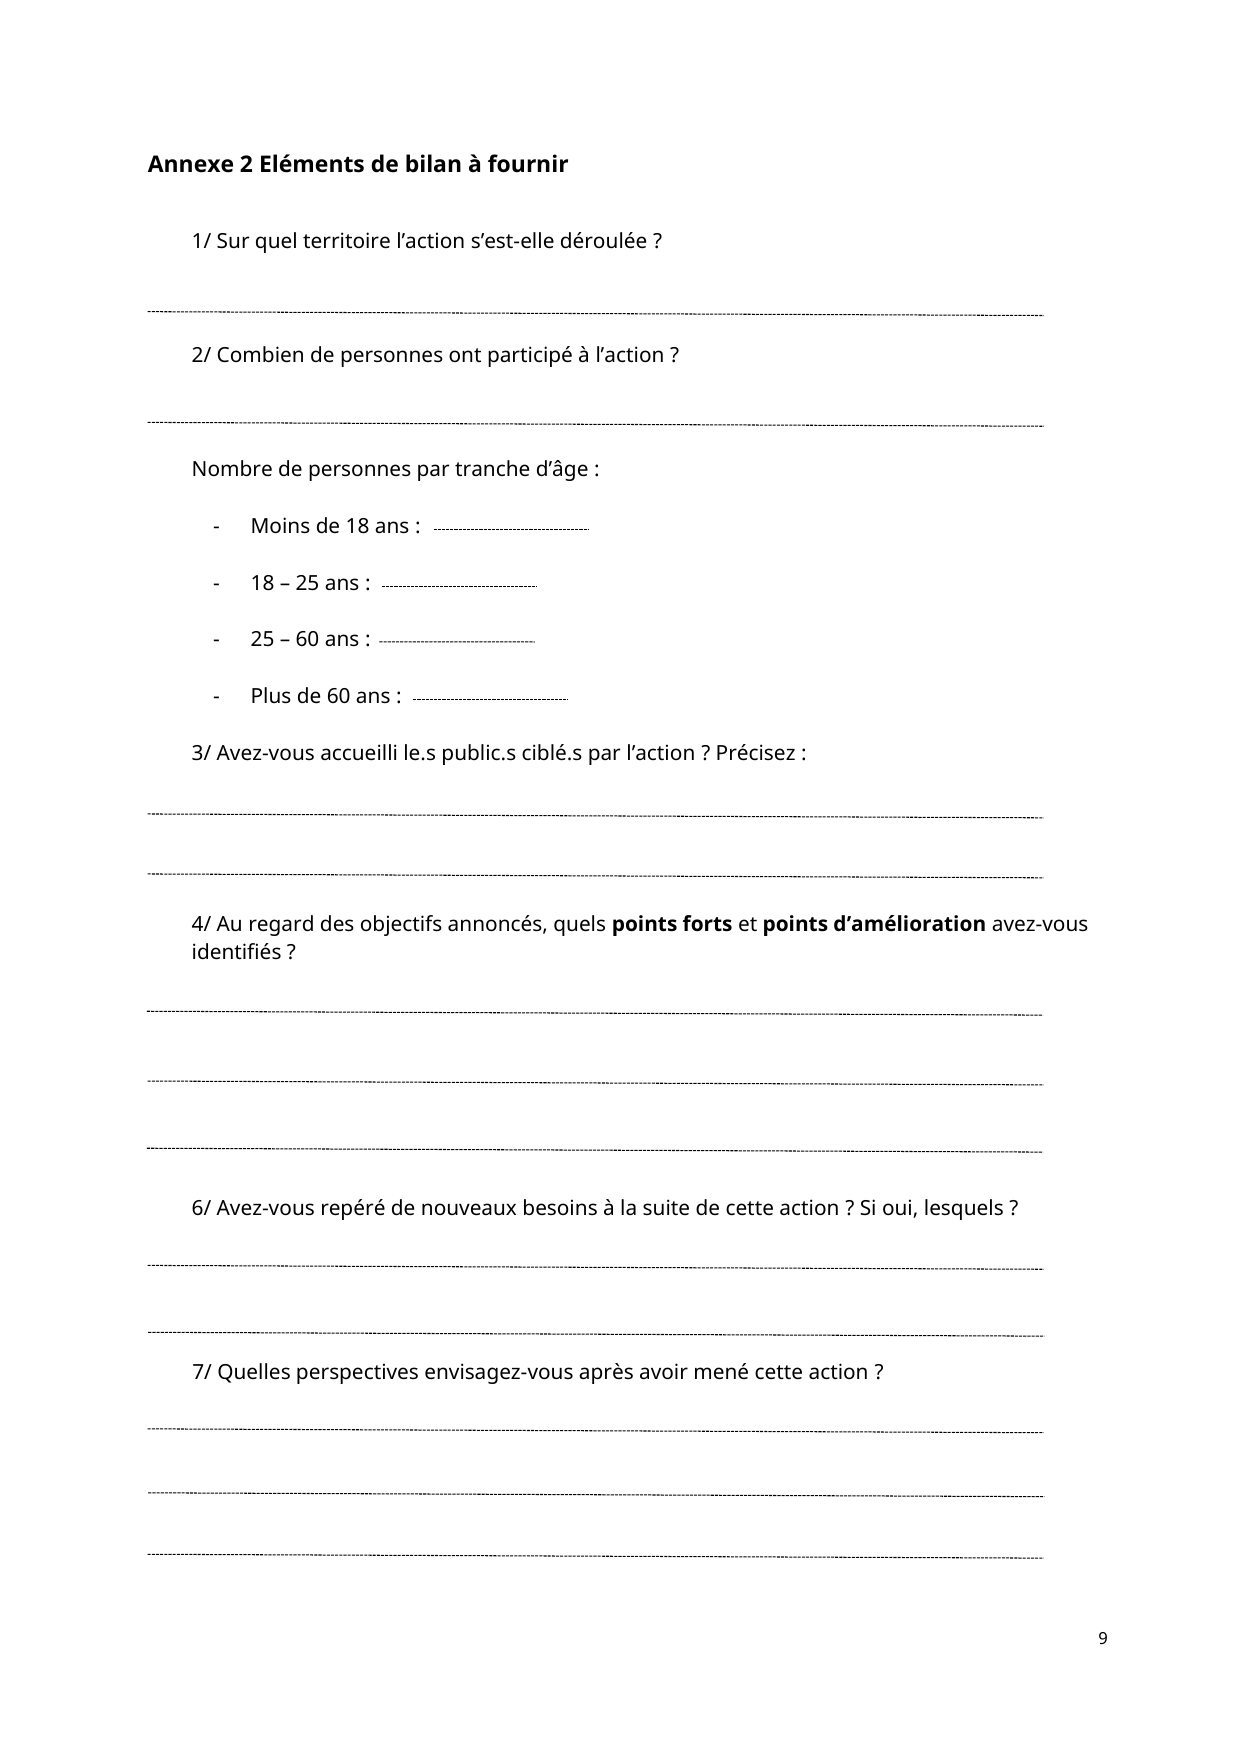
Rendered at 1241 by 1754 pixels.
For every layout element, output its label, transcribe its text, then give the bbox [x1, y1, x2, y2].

list Moins de 18 ans : [213, 511, 1107, 539]
list 4/ Au regard des objectifs annoncés, quels points forts et points d’amélioration avez-vous identifiés ? [191, 909, 1107, 966]
list 18 – 25 ans : [213, 568, 1107, 596]
list 2/ Combien de personnes ont participé à l’action ? [191, 340, 1107, 369]
text Annexe 2 Eléments de bilan à fournir [148, 148, 1107, 179]
list 25 – 60 ans : [213, 624, 1107, 653]
list 1/ Sur quel territoire l’action s’est-elle déroulée ? [191, 226, 1107, 255]
list 6/ Avez-vous repéré de nouveaux besoins à la suite de cette action ? Si oui, lesquels ? [191, 1193, 1107, 1222]
text 7/ Quelles perspectives envisagez-vous après avoir mené cette action ? [192, 1357, 1107, 1386]
list 3/ Avez-vous accueilli le.s public.s ciblé.s par l’action ? Précisez : [191, 738, 1107, 767]
list Plus de 60 ans : [213, 681, 1107, 710]
list Nombre de personnes par tranche d’âge : [191, 454, 1107, 482]
